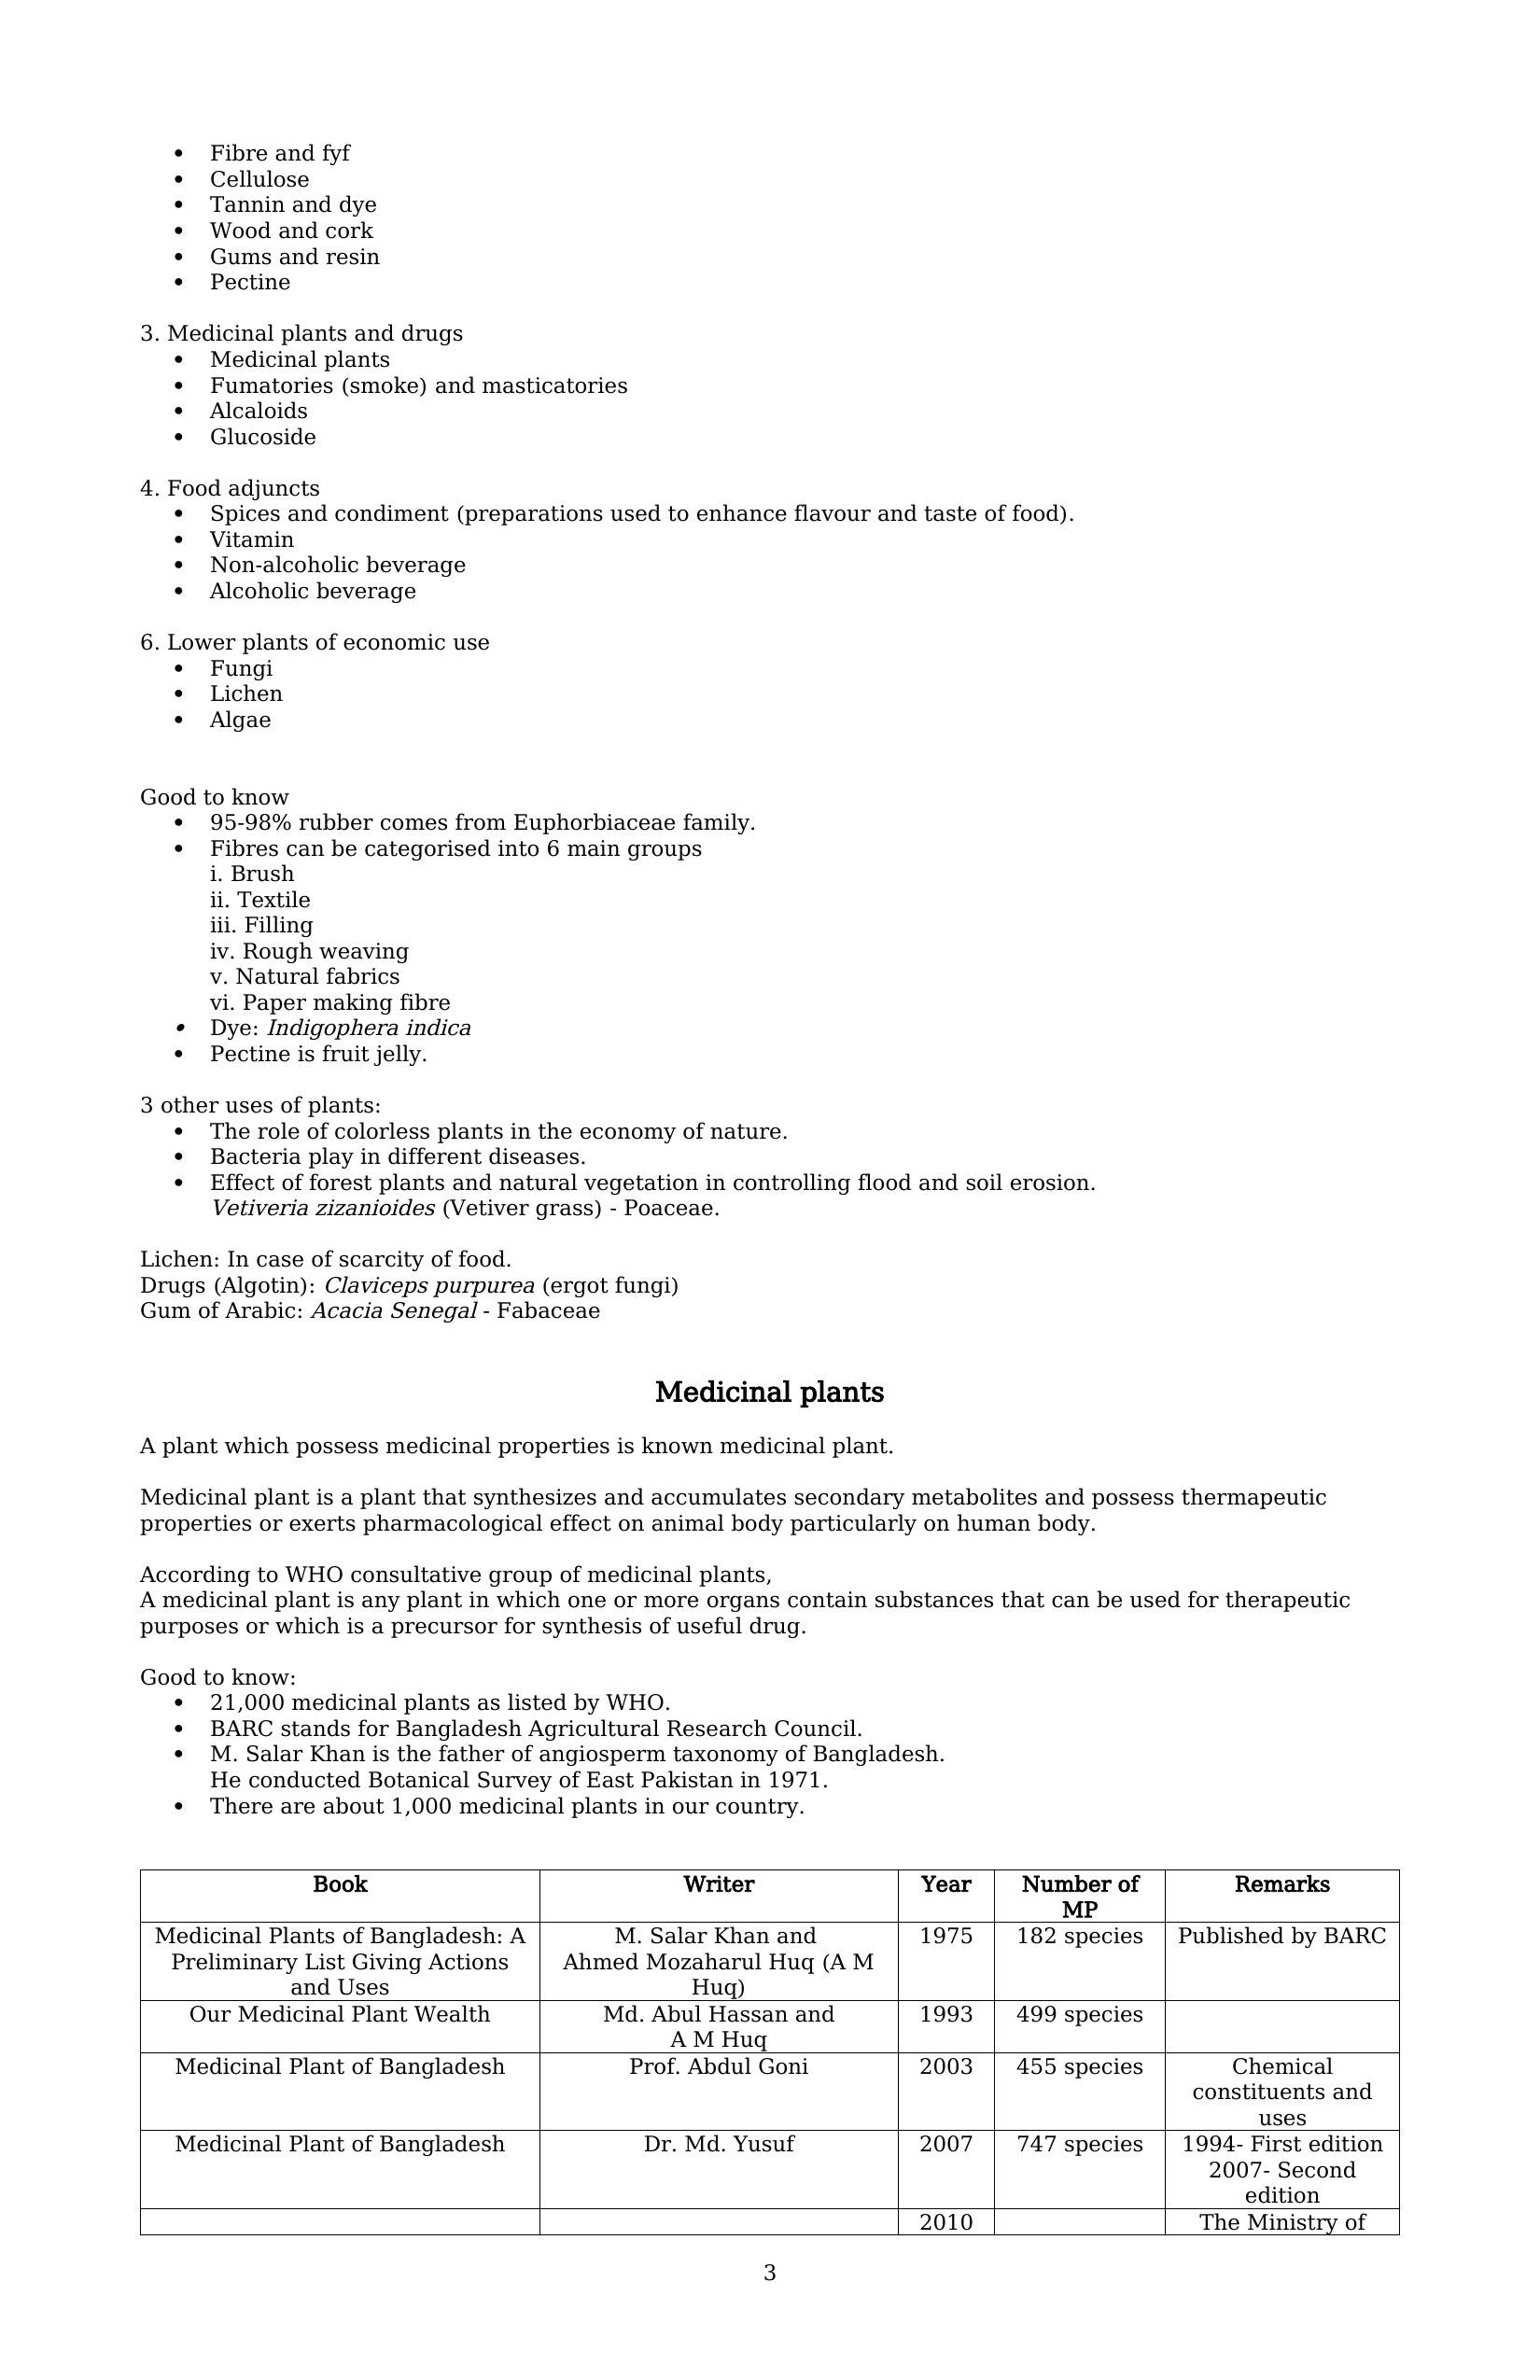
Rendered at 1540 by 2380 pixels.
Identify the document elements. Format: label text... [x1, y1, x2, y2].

table_cell Medicinal Plant of Bangladesh [141, 2131, 539, 2208]
list Pectine is fruit jelly. [175, 1040, 1400, 1066]
list Wood and cork [175, 217, 1400, 243]
list Cellulose [175, 166, 1400, 191]
table_cell [1166, 2001, 1399, 2051]
list M. Salar Khan is the father of angiosperm taxonomy of Bangladesh. [175, 1741, 1400, 1767]
text iv. Rough weaving [210, 937, 1400, 963]
list Vitamin [175, 526, 1400, 552]
list Tannin and dye [175, 191, 1400, 217]
text v. Natural fabrics [210, 963, 1400, 988]
list Fumatories (smoke) and masticatories [175, 371, 1400, 398]
list Effect of forest plants and natural vegetation in controlling flood and soil erosion. [175, 1169, 1400, 1195]
list Alcoholic beverage [175, 578, 1400, 603]
list Spices and condiment (preparations used to enhance flavour and taste of food). [175, 500, 1400, 526]
text ii. Textile [210, 886, 1400, 912]
list Algae [175, 707, 1400, 732]
list Alcaloids [175, 398, 1400, 423]
text 6. Lower plants of economic use [140, 629, 1400, 654]
table_cell 1993 [899, 2001, 994, 2051]
text Good to know [140, 783, 1400, 809]
list Dye: Indigophera indica [175, 1015, 1400, 1040]
text Gum of Arabic: Acacia Senegal - Fabaceae [140, 1297, 1400, 1323]
list Non-alcoholic beverage [175, 552, 1400, 578]
text 3 other uses of plants: [140, 1092, 1400, 1117]
text 4. Food adjuncts [140, 474, 1400, 500]
table_cell 182 species [995, 1923, 1165, 1999]
list Lichen [175, 680, 1400, 707]
list There are about 1,000 medicinal plants in our country. [175, 1792, 1400, 1818]
list Fibres can be categorised into 6 main groups [175, 834, 1400, 861]
table_header Writer [540, 1870, 898, 1922]
table_header Year [899, 1870, 994, 1922]
text vi. Paper making fibre [210, 988, 1400, 1015]
text According to WHO consultative group of medicinal plants, [140, 1561, 1400, 1587]
table_cell [540, 2209, 898, 2234]
table_cell Published by BARC [1166, 1923, 1399, 1999]
text i. Brush [210, 861, 1400, 886]
list Pectine [175, 269, 1400, 295]
list 95-98% rubber comes from Euphorbiaceae family. [175, 809, 1400, 834]
table_cell 2010 [899, 2209, 994, 2234]
table_cell M. Salar Khan and Ahmed Mozaharul Huq (A M Huq) [540, 1923, 898, 1999]
list Fibre and fyf [175, 140, 1400, 166]
list BARC stands for Bangladesh Agricultural Research Council. [175, 1715, 1400, 1741]
text Medicinal plants [140, 1374, 1400, 1407]
table_cell Chemical constituents and uses [1166, 2053, 1399, 2130]
list The role of colorless plants in the economy of nature. [175, 1117, 1400, 1143]
text A plant which possess medicinal properties is known medicinal plant. [140, 1433, 1400, 1458]
list Glucoside [175, 423, 1400, 449]
list 21,000 medicinal plants as listed by WHO. [175, 1689, 1400, 1715]
list Fungi [175, 654, 1400, 680]
table_header Number of MP [995, 1870, 1165, 1922]
list Gums and resin [175, 243, 1400, 269]
text Medicinal plant is a plant that synthesizes and accumulates secondary metabolites and possess thermapeutic properties or exerts pharmacological effect on animal body particularly on human body. [140, 1484, 1400, 1535]
table_header Book [141, 1870, 539, 1922]
text Vetiveria zizanioides (Vetiver grass) - Poaceae. [210, 1195, 1400, 1220]
table_cell Medicinal Plants of Bangladesh: A Preliminary List Giving Actions and Uses [141, 1923, 539, 1999]
text 3. Medicinal plants and drugs [140, 320, 1400, 346]
text A medicinal plant is any plant in which one or more organs contain substances that can be used for therapeutic purposes or which is a precursor for synthesis of useful drug. [140, 1587, 1400, 1638]
table_cell [995, 2209, 1165, 2234]
text Good to know: [140, 1663, 1400, 1689]
table_cell Md. Abul Hassan and A M Huq [540, 2001, 898, 2051]
table_cell Medicinal Plant of Bangladesh [141, 2053, 539, 2130]
table_cell 1975 [899, 1923, 994, 1999]
table_cell 2007 [899, 2131, 994, 2208]
text Drugs (Algotin): Claviceps purpurea (ergot fungi) [140, 1271, 1400, 1297]
table_cell Prof. Abdul Goni [540, 2053, 898, 2130]
table_cell 747 species [995, 2131, 1165, 2208]
table_cell 1994- First edition 2007- Second edition [1166, 2131, 1399, 2208]
list Medicinal plants [175, 346, 1400, 371]
table_header Remarks [1166, 1870, 1399, 1922]
table_cell [141, 2209, 539, 2234]
table_cell 499 species [995, 2001, 1165, 2051]
table_cell Dr. Md. Yusuf [540, 2131, 898, 2208]
table_cell Our Medicinal Plant Wealth [141, 2001, 539, 2051]
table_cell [1166, 2209, 1399, 2234]
table_cell 455 species [995, 2053, 1165, 2130]
table_cell 2003 [899, 2053, 994, 2130]
text He conducted Botanical Survey of East Pakistan in 1971. [210, 1767, 1400, 1792]
list Bacteria play in different diseases. [175, 1143, 1400, 1169]
text Lichen: In case of scarcity of food. [140, 1246, 1400, 1271]
text iii. Filling [210, 912, 1400, 937]
